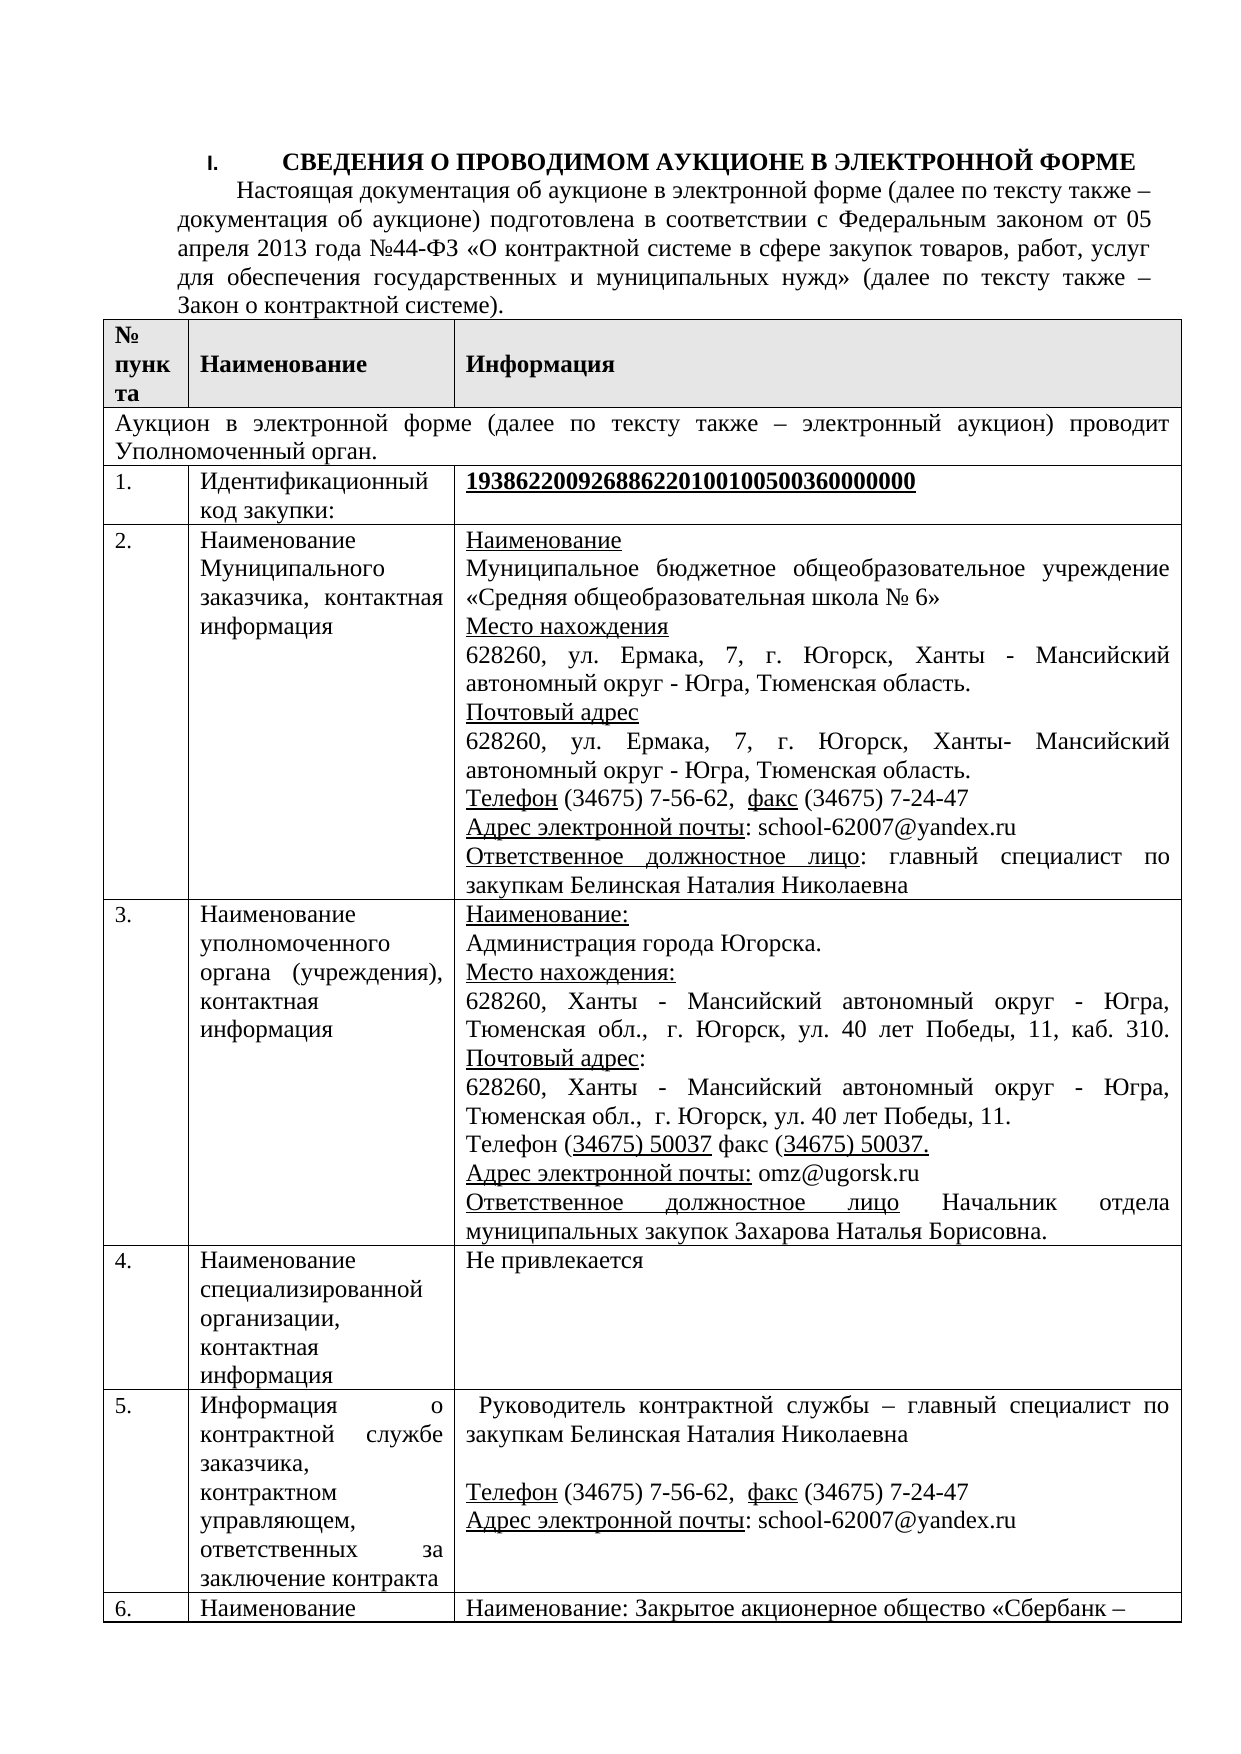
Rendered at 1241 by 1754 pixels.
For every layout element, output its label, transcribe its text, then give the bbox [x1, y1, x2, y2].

table_cell Не привлекается [455, 1246, 1181, 1389]
table_cell Наименование Муниципальное бюджетное общеобразовательное учреждение «Средняя общеобразовательная школа № 6» Место нахождения 628260, ул. Ермака, 7, г. Югорск, Ханты - Мансийский автономный округ - Югра, Тюменская область. Почтовый адрес 628260, ул. Ермака, 7, г. Югорск, Ханты- Мансийский автономный округ - Югра, Тюменская область. Телефон (34675) 7-56-62, факс (34675) 7-24-47 Адрес электронной почты: school-62007@yandex.ru Ответственное должностное лицо: главный специалист по закупкам Белинская Наталия Николаевна [455, 525, 1181, 898]
table_header Информация [455, 320, 1181, 407]
table_cell [104, 1593, 188, 1621]
table_cell [104, 525, 188, 898]
list СВЕДЕНИЯ О ПРОВОДИМОМ АУКЦИОНЕ В ЭЛЕКТРОННОЙ ФОРМЕ [207, 147, 1152, 176]
table_cell [104, 466, 188, 524]
table_cell Аукцион в электронной форме (далее по тексту также – электронный аукцион) проводит Уполномоченный орган. [104, 408, 1181, 465]
table_header № пункта [104, 320, 188, 407]
table_cell [104, 1246, 188, 1389]
table_cell Идентификационный код закупки: [189, 466, 454, 524]
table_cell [189, 1593, 454, 1621]
table_cell Наименование: Администрация города Югорска. Место нахождения: 628260, Ханты - Мансийский автономный округ - Югра, Тюменская обл., г. Югорск, ул. 40 лет Победы, 11, каб. 310. Почтовый адрес: 628260, Ханты - Мансийский автономный округ - Югра, Тюменская обл., г. Югорск, ул. 40 лет Победы, 11. Телефон (34675) 50037 факс (34675) 50037. Адрес электронной почты: omz@ugorsk.ru Ответственное должностное лицо Начальник отдела муниципальных закупок Захарова Наталья Борисовна. [455, 900, 1181, 1244]
text Настоящая документация об аукционе в электронной форме (далее по тексту также – документация об аукционе) подготовлена в соответствии с Федеральным законом от 05 апреля 2013 года №44-ФЗ «О контрактной системе в сфере закупок товаров, работ, услуг для обеспечения государственных и муниципальных нужд» (далее по тексту также – Закон о контрактной системе). [177, 176, 1152, 319]
table_cell Наименование Муниципального заказчика, контактная информация [189, 525, 454, 898]
table_cell Руководитель контрактной службы – главный специалист по закупкам Белинская Наталия Николаевна Телефон (34675) 7-56-62, факс (34675) 7-24-47 Адрес электронной почты: school-62007@yandex.ru [455, 1390, 1181, 1592]
table_cell Наименование уполномоченного органа (учреждения), контактная информация [189, 900, 454, 1244]
table_cell Наименование специализированной организации, контактная информация [189, 1246, 454, 1389]
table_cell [455, 1593, 1181, 1621]
table_cell [104, 900, 188, 1244]
table_cell 193862200926886220100100500360000000 [455, 466, 1181, 524]
table_cell [104, 1390, 188, 1592]
table_header Наименование [189, 320, 454, 407]
table_cell Информация о контрактной службе заказчика, контрактном управляющем, ответственных за заключение контракта [189, 1390, 454, 1592]
